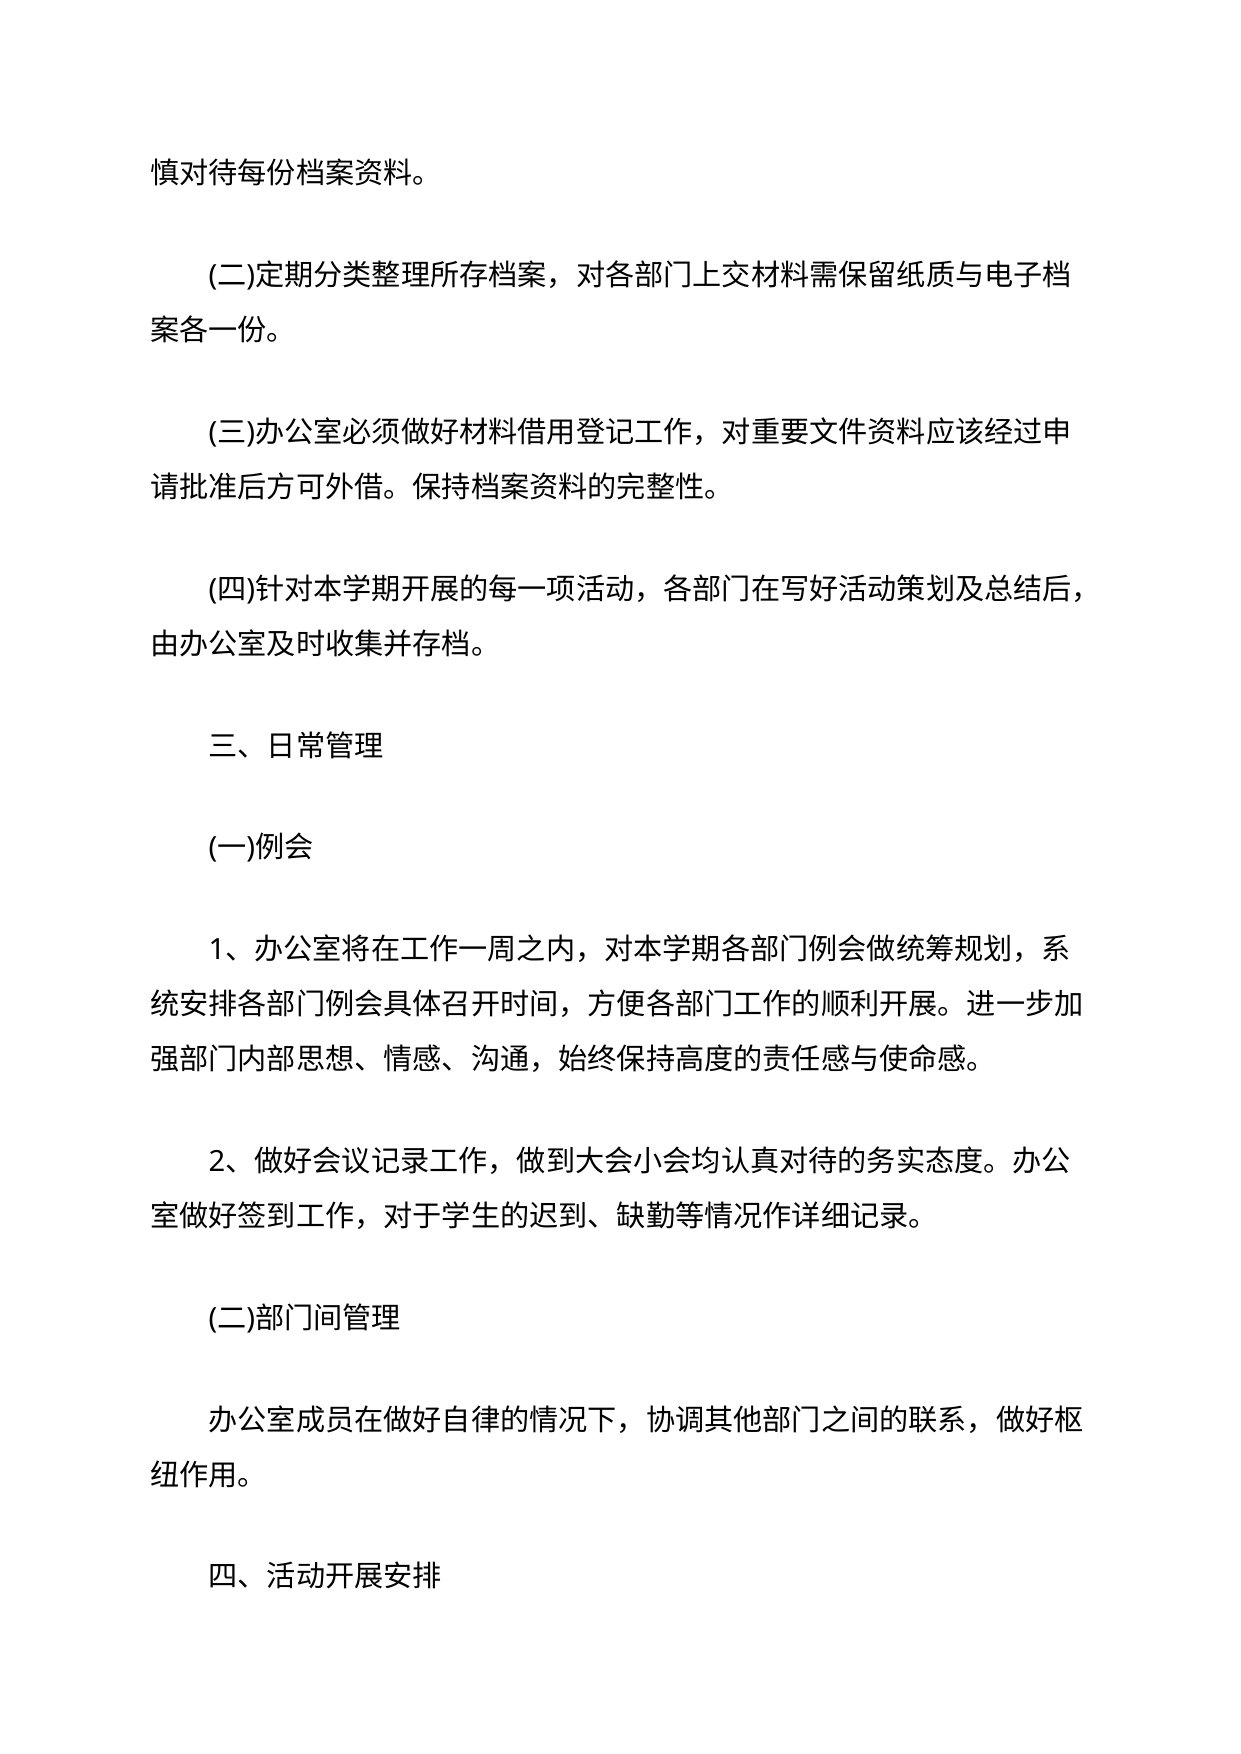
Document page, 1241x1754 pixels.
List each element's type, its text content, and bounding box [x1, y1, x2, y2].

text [150, 150, 1090, 192]
text (二)定期分类整理所存档案，对各部门上交材料需保留纸质与电子档案各一份。 [150, 252, 1090, 349]
text 三、日常管理 [150, 722, 1090, 764]
text (一)例会 [150, 824, 1090, 866]
text 四、活动开展安排 [150, 1553, 1090, 1595]
text (二)部门间管理 [150, 1294, 1090, 1337]
text 1、办公室将在工作一周之内，对本学期各部门例会做统筹规划，系统安排各部门例会具体召开时间，方便各部门工作的顺利开展。进一步加强部门内部思想、情感、沟通，始终保持高度的责任感与使命感。 [150, 926, 1090, 1078]
text (四)针对本学期开展的每一项活动，各部门在写好活动策划及总结后，由办公室及时收集并存档。 [150, 565, 1090, 663]
text 办公室成员在做好自律的情况下，协调其他部门之间的联系，做好枢纽作用。 [150, 1396, 1090, 1493]
text (三)办公室必须做好材料借用登记工作，对重要文件资料应该经过申请批准后方可外借。保持档案资料的完整性。 [150, 408, 1090, 506]
text 2、做好会议记录工作，做到大会小会均认真对待的务实态度。办公室做好签到工作，对于学生的迟到、缺勤等情况作详细记录。 [150, 1137, 1090, 1235]
